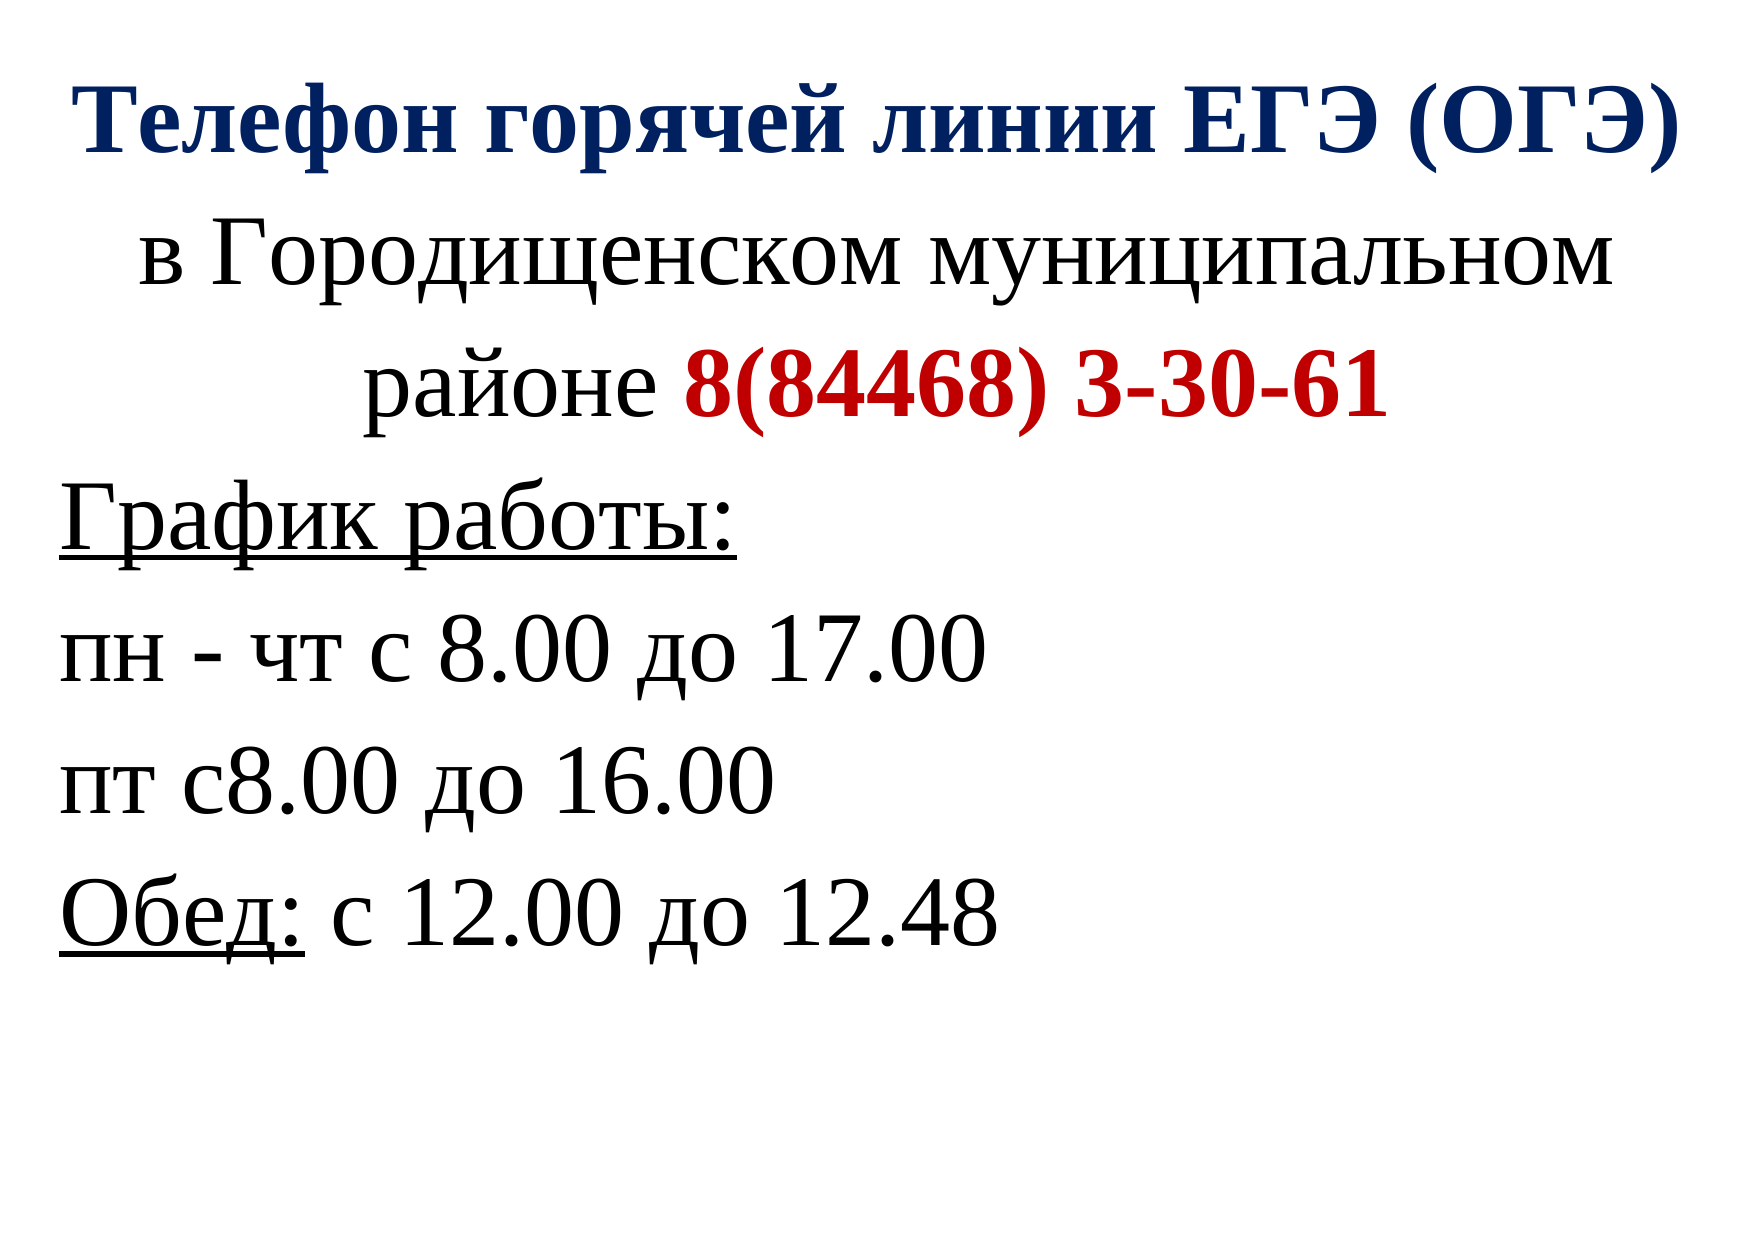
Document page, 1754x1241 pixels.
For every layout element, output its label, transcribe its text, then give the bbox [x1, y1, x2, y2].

text Обед: с 12.00 до 12.48 [59, 852, 1695, 967]
text Телефон горячей линии ЕГЭ (ОГЭ) [59, 59, 1695, 174]
text в Городищенском муниципальном районе 8(84468) 3-30-61 [59, 191, 1695, 438]
text пн - чт с 8.00 до 17.00 [59, 588, 1695, 703]
text пт с8.00 до 16.00 [59, 720, 1695, 835]
text График работы: [59, 456, 1695, 571]
